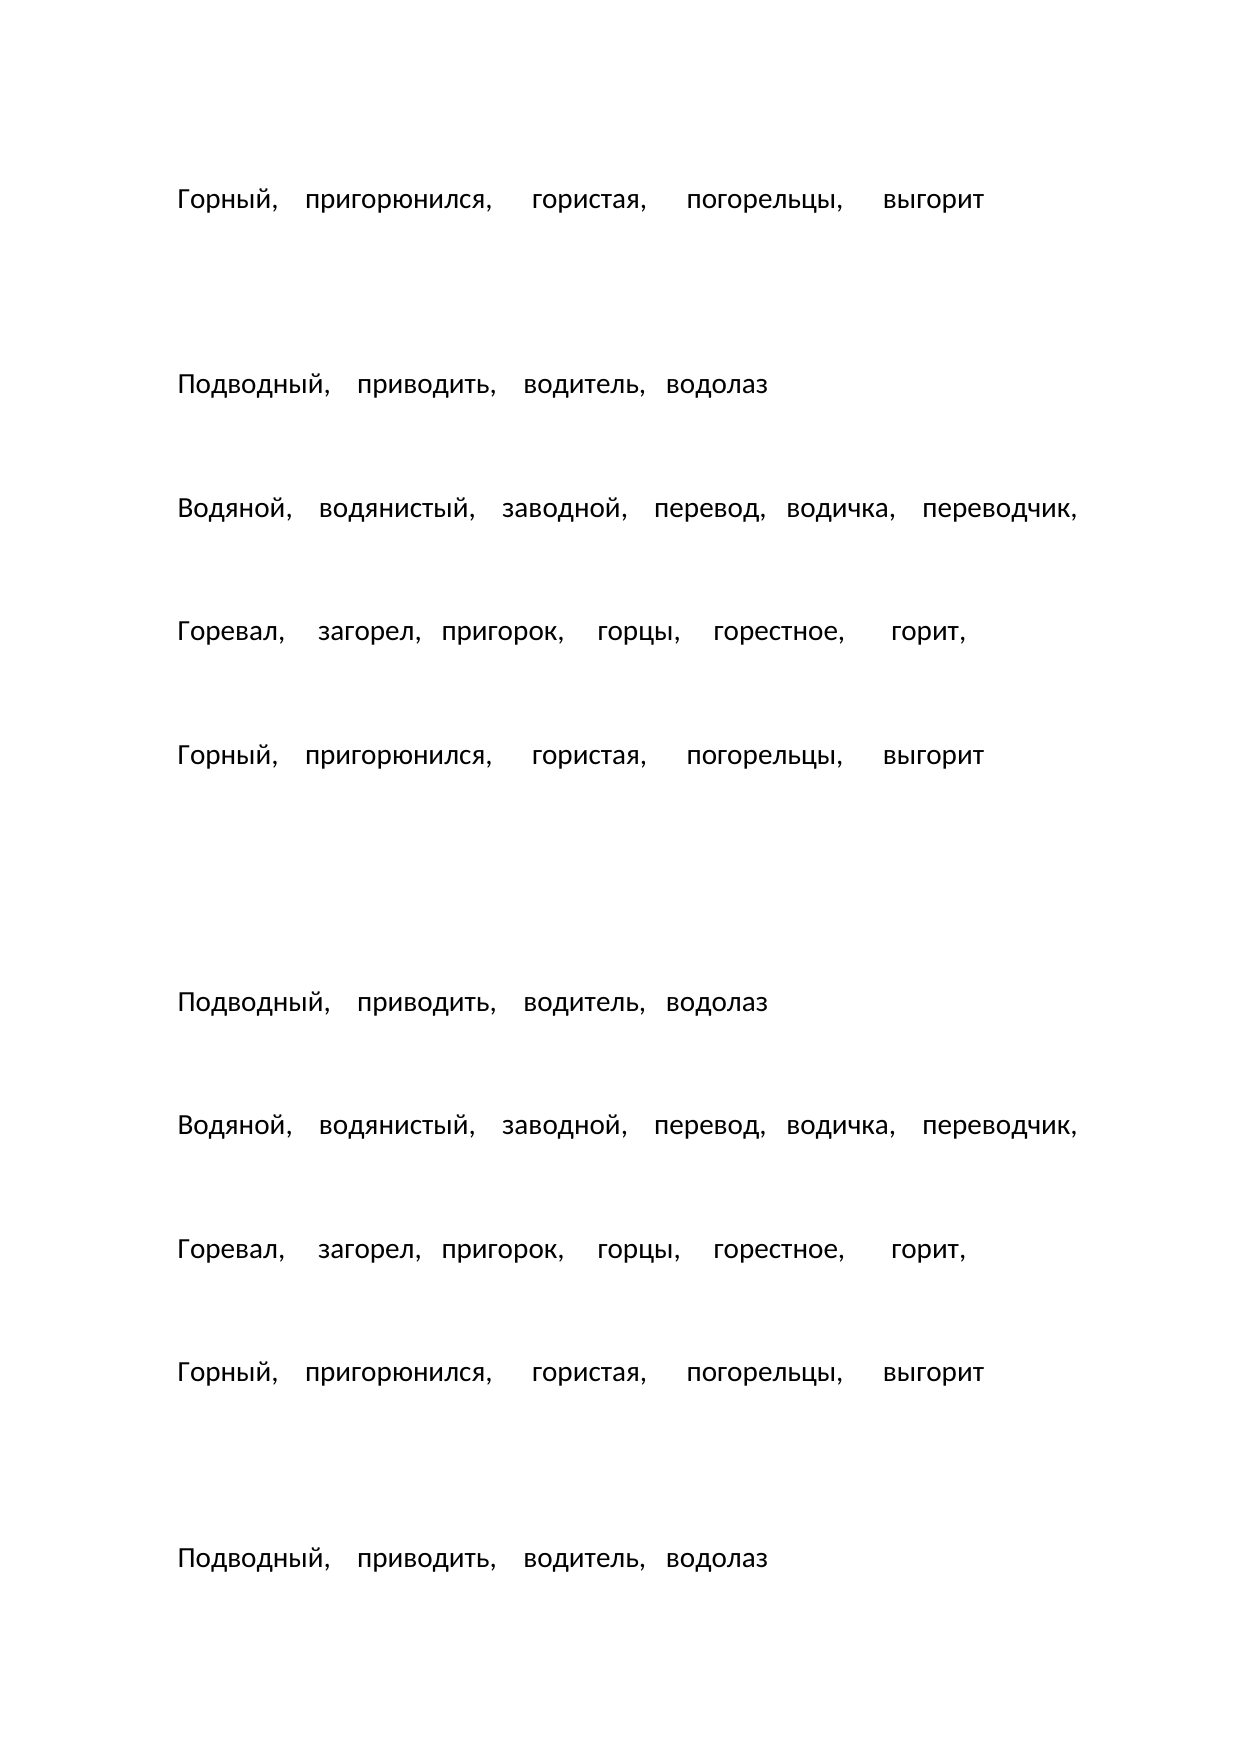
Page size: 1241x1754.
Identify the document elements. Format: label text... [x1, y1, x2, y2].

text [177, 1353, 1152, 1389]
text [177, 489, 1152, 524]
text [177, 1230, 1152, 1266]
text Горный, пригорюнился, гористая, погорельцы, выгорит [177, 180, 1152, 216]
text Горный, пригорюнился, гористая, погорельцы, выгорит [177, 736, 1152, 771]
text Горевал, загорел, пригорок, горцы, горестное, горит, [177, 612, 1152, 648]
text Подводный, приводить, водитель, водолаз [177, 1539, 1152, 1574]
text Подводный, приводить, водитель, водолаз [177, 983, 1152, 1018]
text Подводный, приводить, водитель, водолаз [177, 365, 1152, 401]
text Водяной, водянистый, заводной, перевод, водичка, переводчик, [177, 1106, 1152, 1142]
